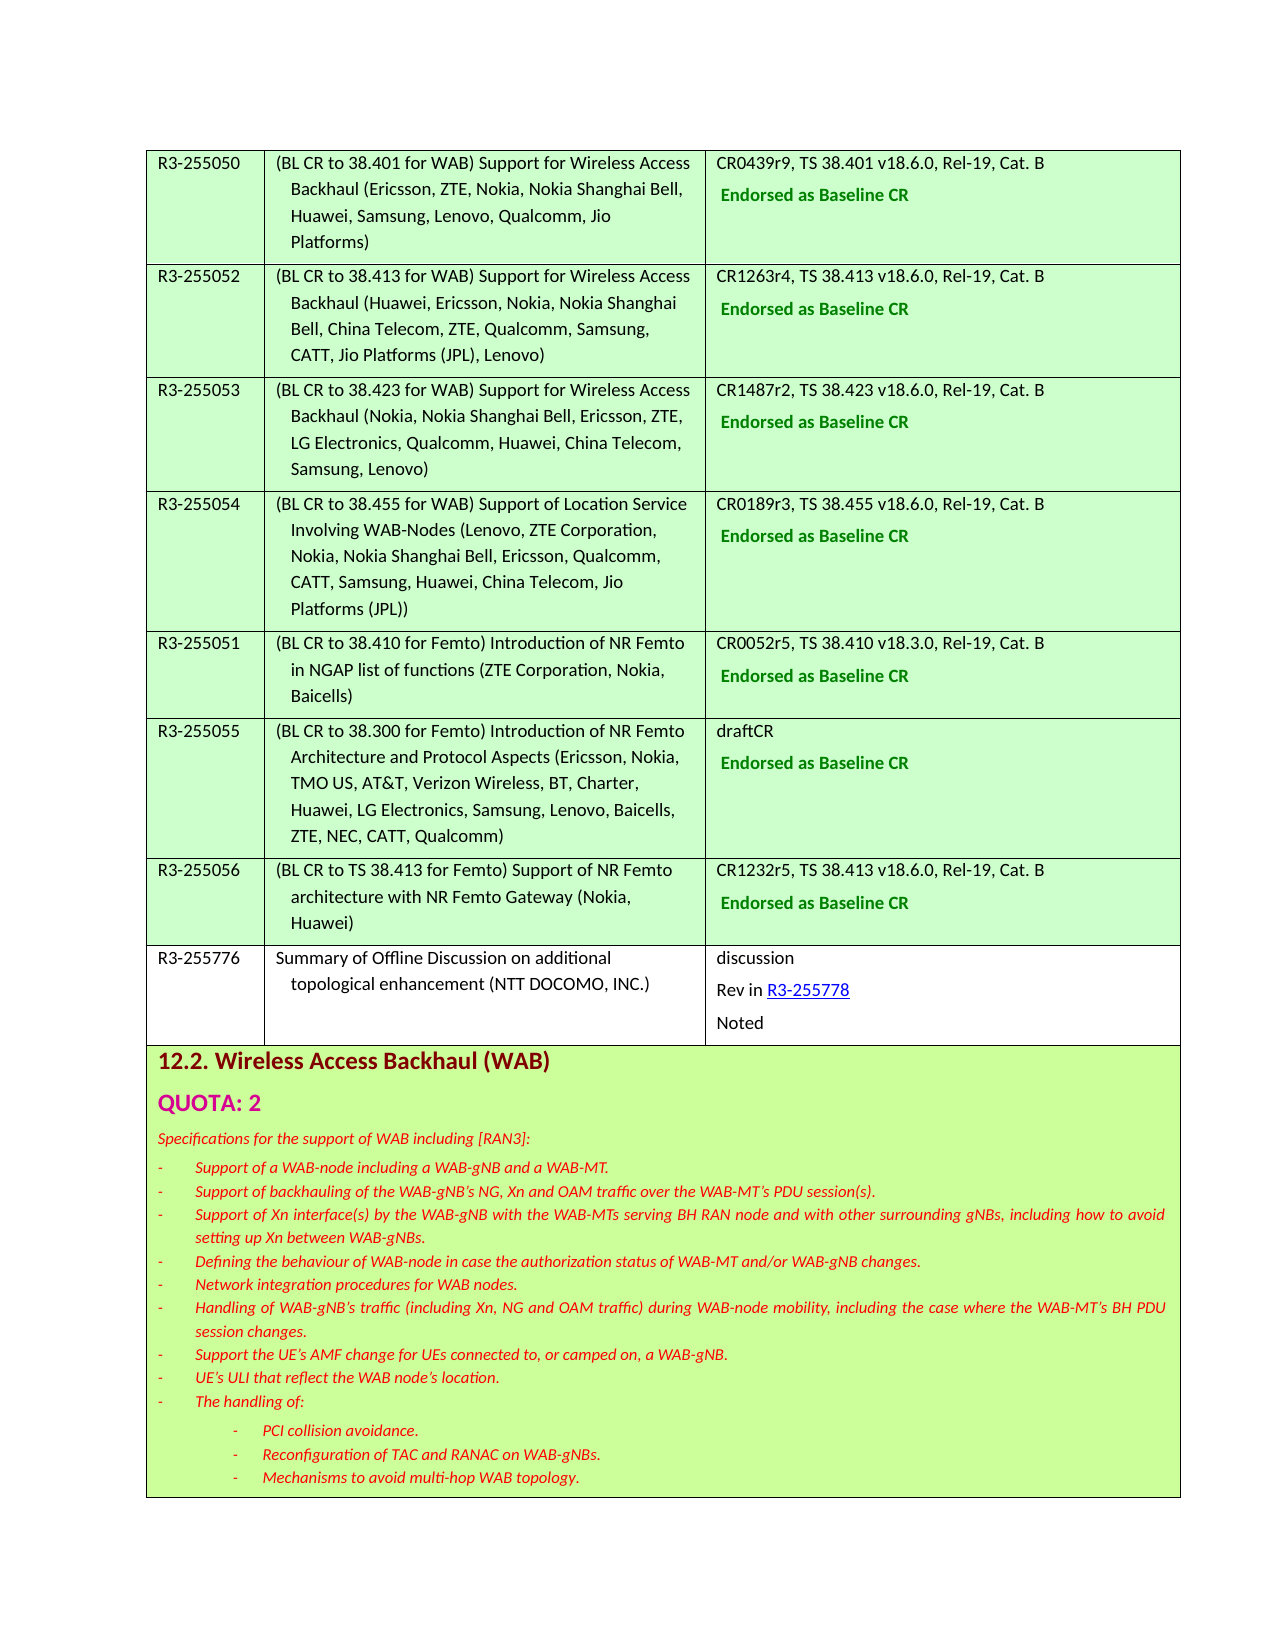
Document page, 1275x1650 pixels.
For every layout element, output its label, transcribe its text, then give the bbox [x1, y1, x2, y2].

table_cell (BL CR to 38.455 for WAB) Support of Location Service Involving WAB-Nodes (Lenovo, ZTE Corporation, Nokia, Nokia Shanghai Bell, Ericsson, Qualcomm, CATT, Samsung, Huawei, China Telecom, Jio Platforms (JPL)) [265, 492, 705, 631]
table_cell CR0189r3, TS 38.455 v18.6.0, Rel-19, Cat. B Endorsed as Baseline CR [706, 492, 1180, 631]
table_cell CR1263r4, TS 38.413 v18.6.0, Rel-19, Cat. B Endorsed as Baseline CR [706, 265, 1180, 377]
table_cell R3-255055 [147, 719, 264, 858]
table_cell (BL CR to 38.410 for Femto) Introduction of NR Femto in NGAP list of functions (ZTE Corporation, Nokia, Baicells) [265, 632, 705, 718]
table_cell (BL CR to 38.401 for WAB) Support for Wireless Access Backhaul (Ericsson, ZTE, Nokia, Nokia Shanghai Bell, Huawei, Samsung, Lenovo, Qualcomm, Jio Platforms) [265, 151, 705, 263]
table_cell CR0052r5, TS 38.410 v18.3.0, Rel-19, Cat. B Endorsed as Baseline CR [706, 632, 1180, 718]
table_cell (BL CR to 38.300 for Femto) Introduction of NR Femto Architecture and Protocol Aspects (Ericsson, Nokia, TMO US, AT&T, Verizon Wireless, BT, Charter, Huawei, LG Electronics, Samsung, Lenovo, Baicells, ZTE, NEC, CATT, Qualcomm) [265, 719, 705, 858]
table_cell draftCR Endorsed as Baseline CR [706, 719, 1180, 858]
table_cell (BL CR to 38.413 for WAB) Support for Wireless Access Backhaul (Huawei, Ericsson, Nokia, Nokia Shanghai Bell, China Telecom, ZTE, Qualcomm, Samsung, CATT, Jio Platforms (JPL), Lenovo) [265, 265, 705, 377]
table_cell CR1232r5, TS 38.413 v18.6.0, Rel-19, Cat. B Endorsed as Baseline CR [706, 859, 1180, 945]
table_cell R3-255053 [147, 378, 264, 491]
table_cell R3-255776 [147, 946, 264, 1044]
table_cell (BL CR to 38.423 for WAB) Support for Wireless Access Backhaul (Nokia, Nokia Shanghai Bell, Ericsson, ZTE, LG Electronics, Qualcomm, Huawei, China Telecom, Samsung, Lenovo) [265, 378, 705, 491]
table_cell R3-255052 [147, 265, 264, 377]
table_cell R3-255056 [147, 859, 264, 945]
table_cell CR0439r9, TS 38.401 v18.6.0, Rel-19, Cat. B Endorsed as Baseline CR [706, 151, 1180, 263]
table_cell R3-255051 [147, 632, 264, 718]
table_cell Summary of Offline Discussion on additional topological enhancement (NTT DOCOMO, INC.) [265, 946, 705, 1044]
table_cell R3-255054 [147, 492, 264, 631]
table_cell CR1487r2, TS 38.423 v18.6.0, Rel-19, Cat. B Endorsed as Baseline CR [706, 378, 1180, 491]
table_cell R3-255050 [147, 151, 264, 263]
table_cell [147, 1046, 1180, 1497]
table_cell (BL CR to TS 38.413 for Femto) Support of NR Femto architecture with NR Femto Gateway (Nokia, Huawei) [265, 859, 705, 945]
table_cell discussion Rev in R3-255778 Noted [706, 946, 1180, 1044]
